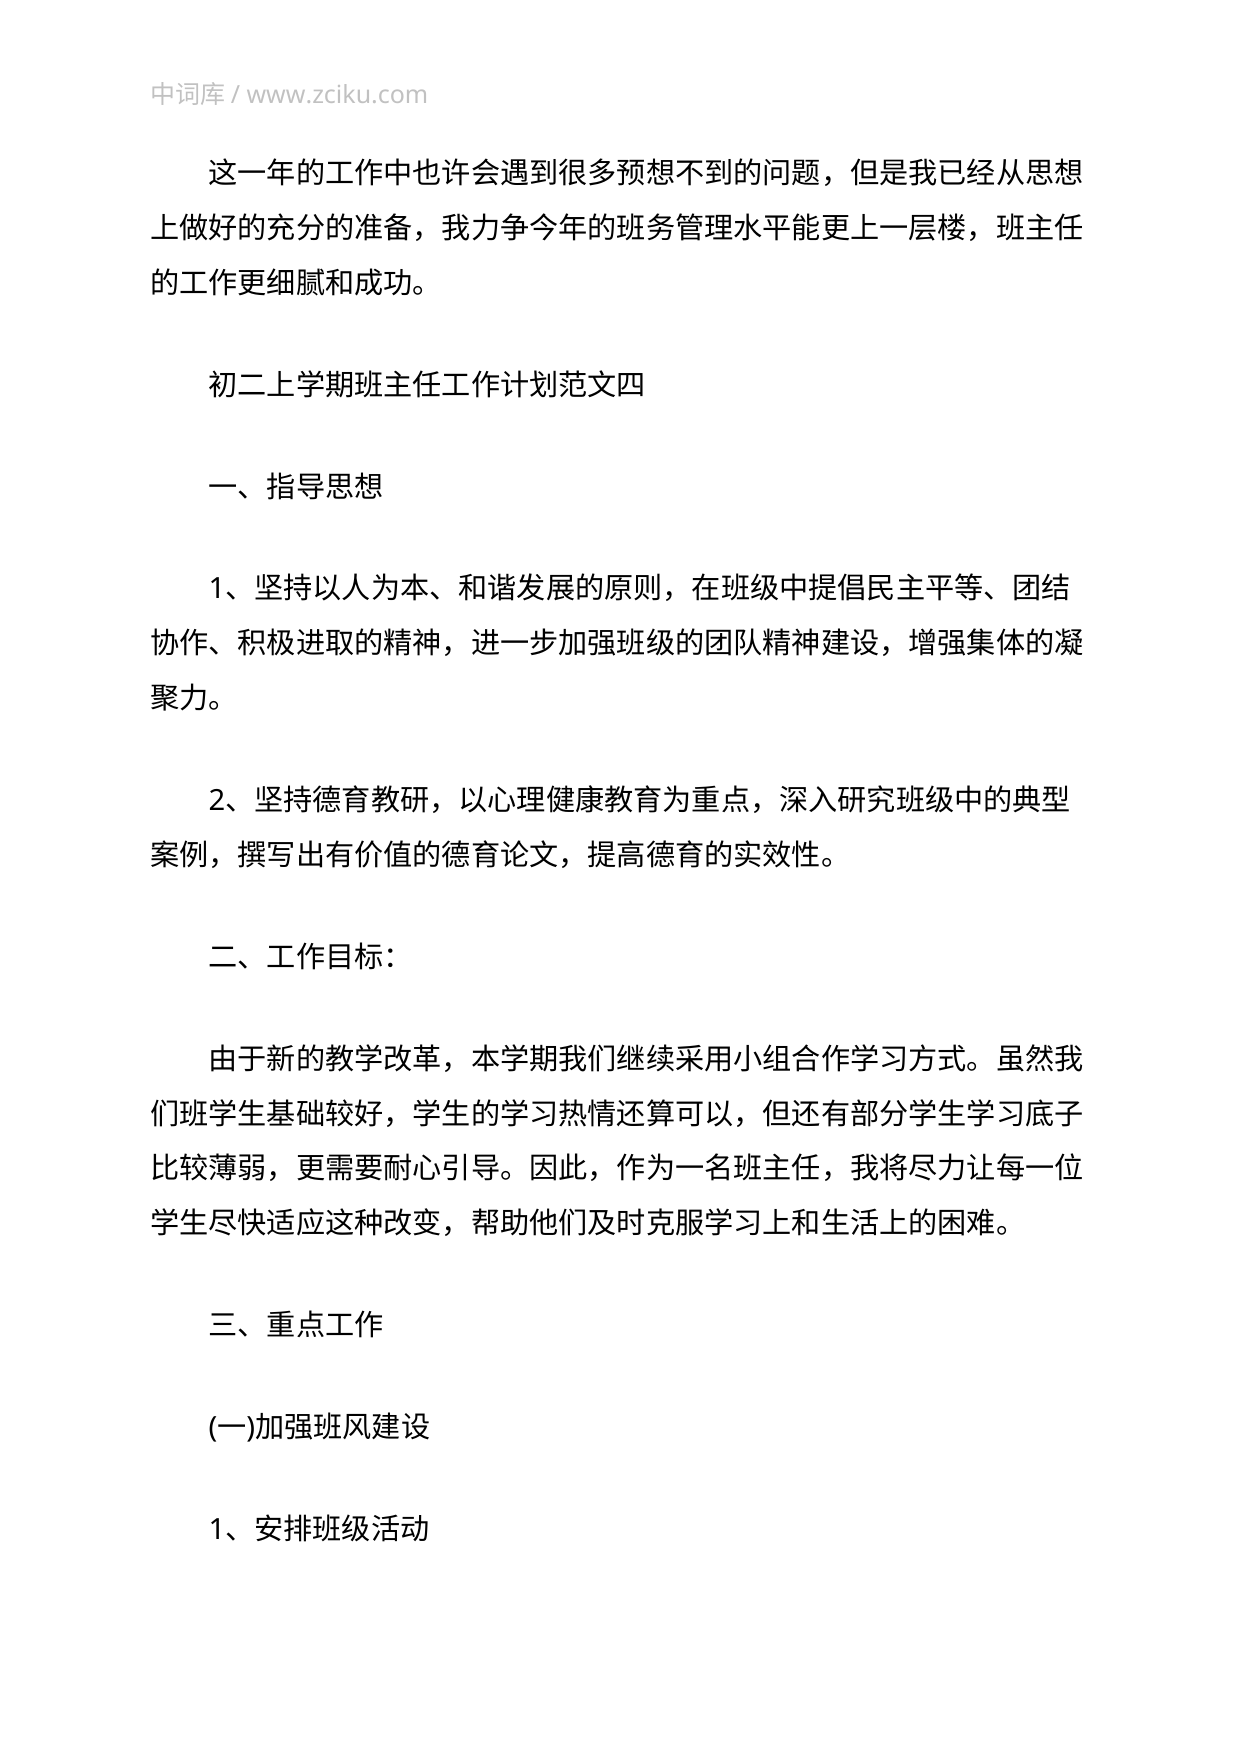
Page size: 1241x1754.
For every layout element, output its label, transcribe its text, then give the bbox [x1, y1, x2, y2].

text 三、重点工作 [150, 1302, 1090, 1344]
text 初二上学期班主任工作计划范文四 [150, 362, 1090, 404]
text 2、坚持德育教研，以心理健康教育为重点，深入研究班级中的典型案例，撰写出有价值的德育论文，提高德育的实效性。 [150, 777, 1090, 874]
text 二、工作目标： [150, 933, 1090, 976]
text (一)加强班风建设 [150, 1403, 1090, 1446]
text 1、坚持以人为本、和谐发展的原则，在班级中提倡民主平等、团结协作、积极进取的精神，进一步加强班级的团队精神建设，增强集体的凝聚力。 [150, 565, 1090, 717]
text 1、安排班级活动 [150, 1506, 1090, 1548]
text 由于新的教学改革，本学期我们继续采用小组合作学习方式。虽然我们班学生基础较好，学生的学习热情还算可以，但还有部分学生学习底子比较薄弱，更需要耐心引导。因此，作为一名班主任，我将尽力让每一位学生尽快适应这种改变，帮助他们及时克服学习上和生活上的困难。 [150, 1035, 1090, 1242]
text 一、指导思想 [150, 463, 1090, 506]
text 这一年的工作中也许会遇到很多预想不到的问题，但是我已经从思想上做好的充分的准备，我力争今年的班务管理水平能更上一层楼，班主任的工作更细腻和成功。 [150, 150, 1090, 302]
